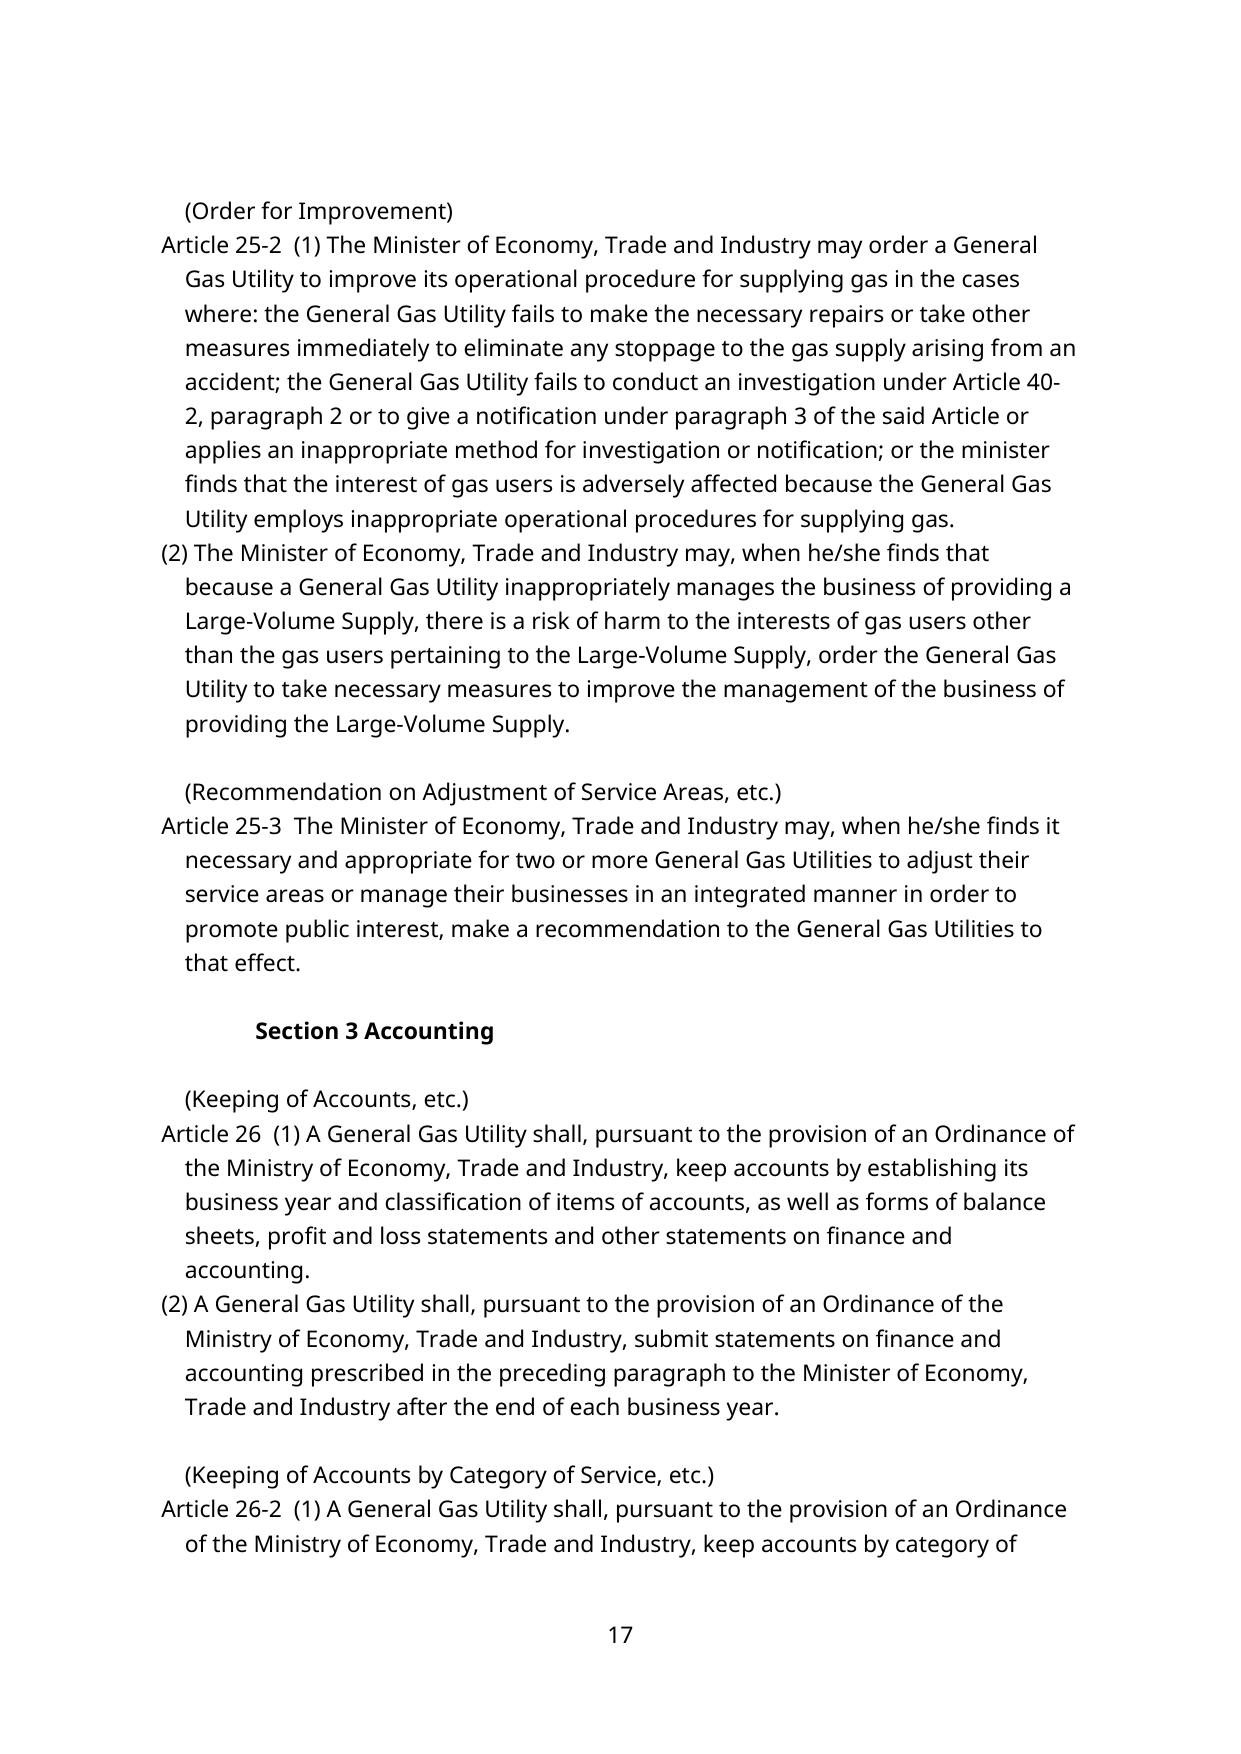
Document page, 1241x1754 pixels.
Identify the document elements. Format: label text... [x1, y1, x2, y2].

text (Keeping of Accounts, etc.) [184, 1082, 1079, 1116]
text (Order for Improvement) [184, 194, 1079, 228]
text Article 25-2 (1) The Minister of Economy, Trade and Industry may order a General Gas Utility to improve its operational procedure for supplying gas in the cases where: the General Gas Utility fails to make the necessary repairs or take other measures immediately to eliminate any stoppage to the gas supply arising from an accident; the General Gas Utility fails to conduct an investigation under Article 40-2, paragraph 2 or to give a notification under paragraph 3 of the said Article or applies an inappropriate method for investigation or notification; or the minister finds that the interest of gas users is adversely affected because the General Gas Utility employs inappropriate operational procedures for supplying gas. [161, 228, 1079, 535]
text (Keeping of Accounts by Category of Service, etc.) [184, 1458, 1079, 1492]
text Article 26 (1) A General Gas Utility shall, pursuant to the provision of an Ordinance of the Ministry of Economy, Trade and Industry, keep accounts by establishing its business year and classification of items of accounts, as well as forms of balance sheets, profit and loss statements and other statements on finance and accounting. [161, 1116, 1079, 1287]
text (2) A General Gas Utility shall, pursuant to the provision of an Ordinance of the Ministry of Economy, Trade and Industry, submit statements on finance and accounting prescribed in the preceding paragraph to the Minister of Economy, Trade and Industry after the end of each business year. [161, 1287, 1079, 1424]
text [161, 1492, 1079, 1560]
text (2) The Minister of Economy, Trade and Industry may, when he/she finds that because a General Gas Utility inappropriately manages the business of providing a Large-Volume Supply, there is a risk of harm to the interests of gas users other than the gas users pertaining to the Large-Volume Supply, order the General Gas Utility to take necessary measures to improve the management of the business of providing the Large-Volume Supply. [161, 535, 1079, 740]
text Article 25-3 The Minister of Economy, Trade and Industry may, when he/she finds it necessary and appropriate for two or more General Gas Utilities to adjust their service areas or manage their businesses in an integrated manner in order to promote public interest, make a recommendation to the General Gas Utilities to that effect. [161, 809, 1079, 979]
text (Recommendation on Adjustment of Service Areas, etc.) [184, 774, 1079, 809]
text Section 3 Accounting [253, 1014, 1079, 1048]
